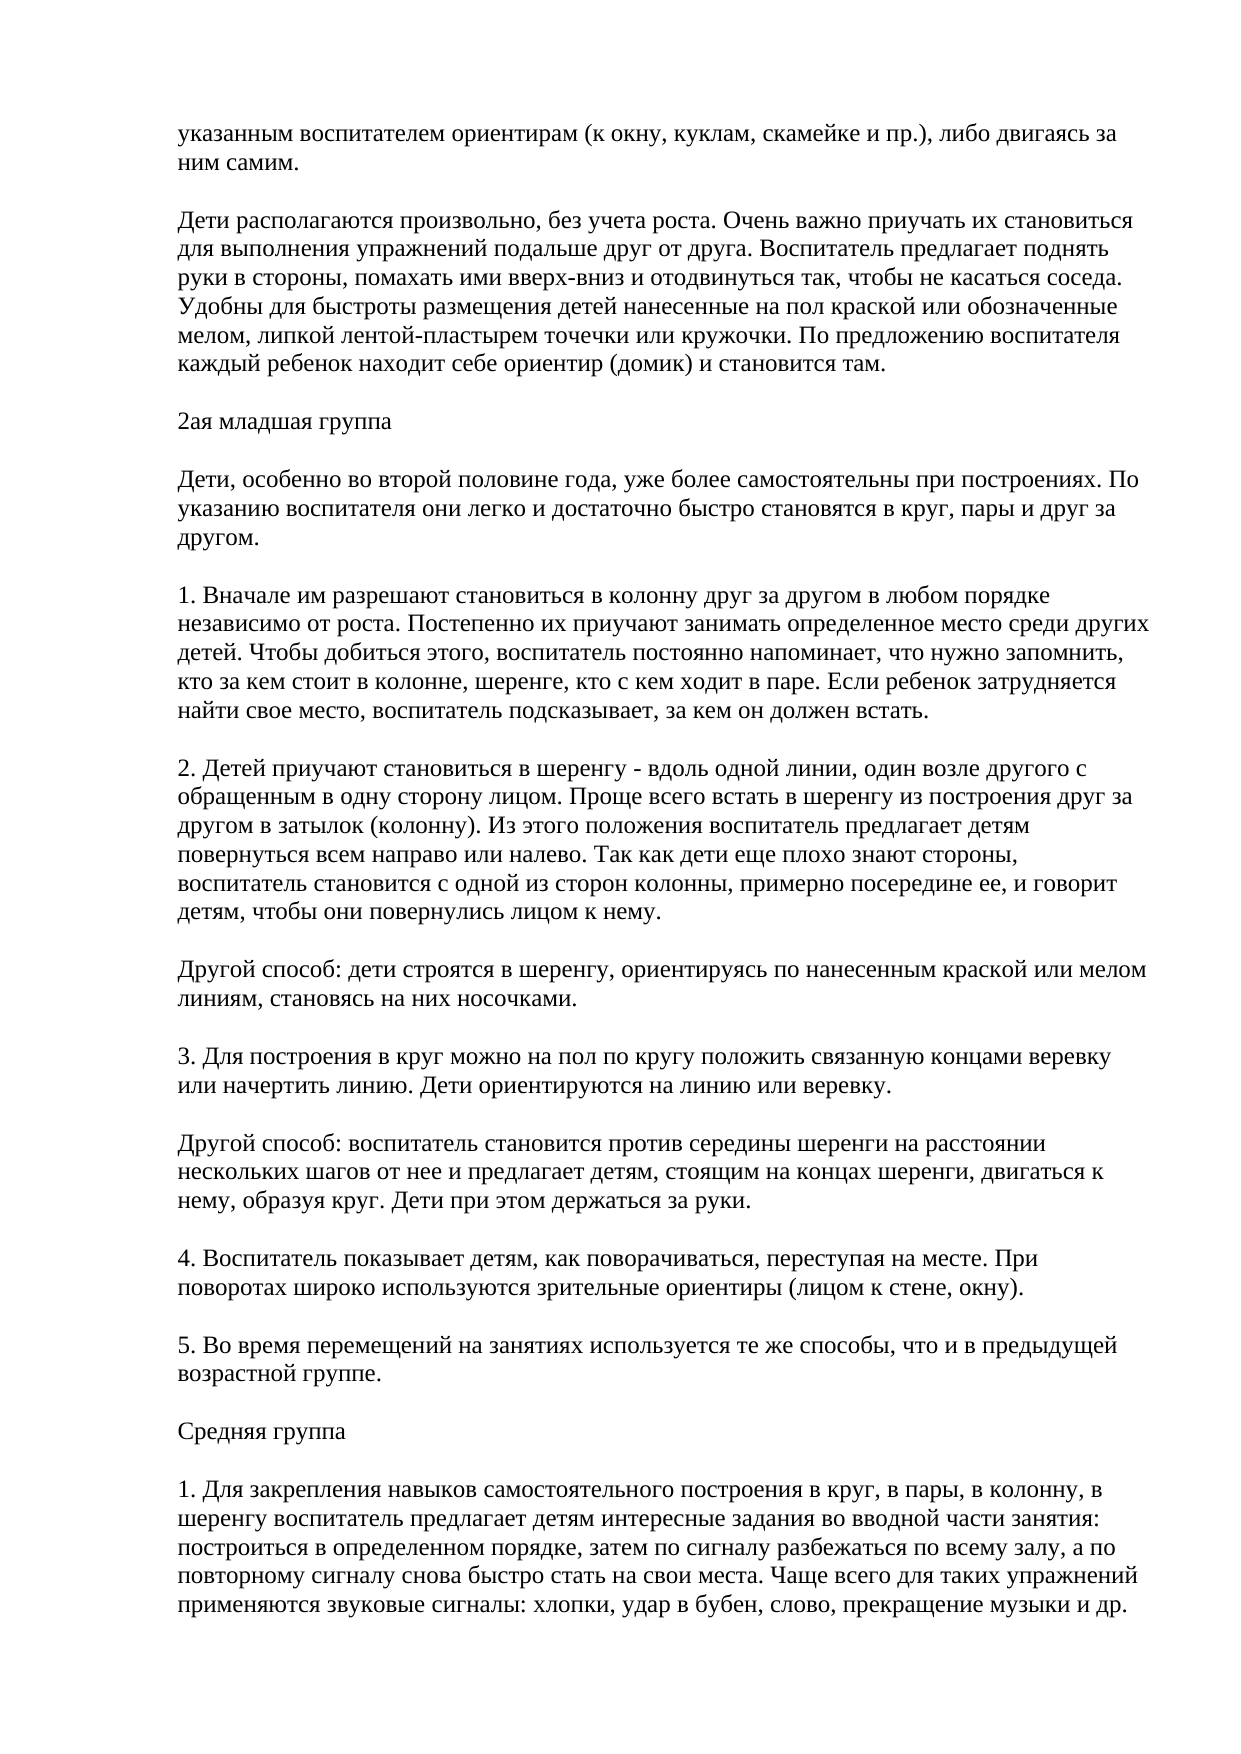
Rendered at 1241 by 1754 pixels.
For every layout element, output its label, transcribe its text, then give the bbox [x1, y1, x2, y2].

text 4. Воспитатель показывает детям, как поворачиваться, переступая на месте. При поворотах широко используются зрительные ориентиры (лицом к стене, окну). [177, 1243, 1152, 1301]
text Другой способ: воспитатель становится против середины шеренги на расстоянии нескольких шагов от нее и предлагает детям, стоящим на концах шеренги, двигаться к нему, образуя круг. Дети при этом держаться за руки. [177, 1128, 1152, 1214]
text 1. Вначале им разрешают становиться в колонну друг за другом в любом порядке независимо от роста. Постепенно их приучают занимать определенное место среди других детей. Чтобы добиться этого, воспитатель постоянно напоминает, что нужно запомнить, кто за кем стоит в колонне, шеренге, кто с кем ходит в паре. Если ребенок затрудняется найти свое место, воспитатель подсказывает, за кем он должен встать. [177, 580, 1152, 723]
text 5. Во время перемещений на занятиях используется те же способы, что и в предыдущей возрастной группе. [177, 1330, 1152, 1387]
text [177, 118, 1152, 176]
text Дети, особенно во второй половине года, уже более самостоятельны при построениях. По указанию воспитателя они легко и достаточно быстро становятся в круг, пары и друг за другом. [177, 464, 1152, 551]
text 2ая младшая группа [177, 406, 1152, 435]
text 3. Для построения в круг можно на пол по кругу положить связанную концами веревку или начертить линию. Дети ориентируются на линию или веревку. [177, 1041, 1152, 1098]
text Средняя группа [177, 1416, 1152, 1445]
text Другой способ: дети строятся в шеренгу, ориентируясь по нанесенным краской или мелом линиям, становясь на них носочками. [177, 954, 1152, 1012]
text 2. Детей приучают становиться в шеренгу - вдоль одной линии, один возле другого с обращенным в одну сторону лицом. Проще всего встать в шеренгу из построения друг за другом в затылок (колонну). Из этого положения воспитатель предлагает детям повернуться всем направо или налево. Так как дети еще плохо знают стороны, воспитатель становится с одной из сторон колонны, примерно посередине ее, и говорит детям, чтобы они повернулись лицом к нему. [177, 753, 1152, 925]
text Дети располагаются произвольно, без учета роста. Очень важно приучать их становиться для выполнения упражнений подальше друг от друга. Воспитатель предлагает поднять руки в стороны, помахать ими вверх-вниз и отодвинуться так, чтобы не касаться соседа. Удобны для быстроты размещения детей нанесенные на пол краской или обозначенные мелом, липкой лентой-пластырем точечки или кружочки. По предложению воспитателя каждый ребенок находит себе ориентир (домик) и становится там. [177, 205, 1152, 377]
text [177, 1474, 1152, 1618]
